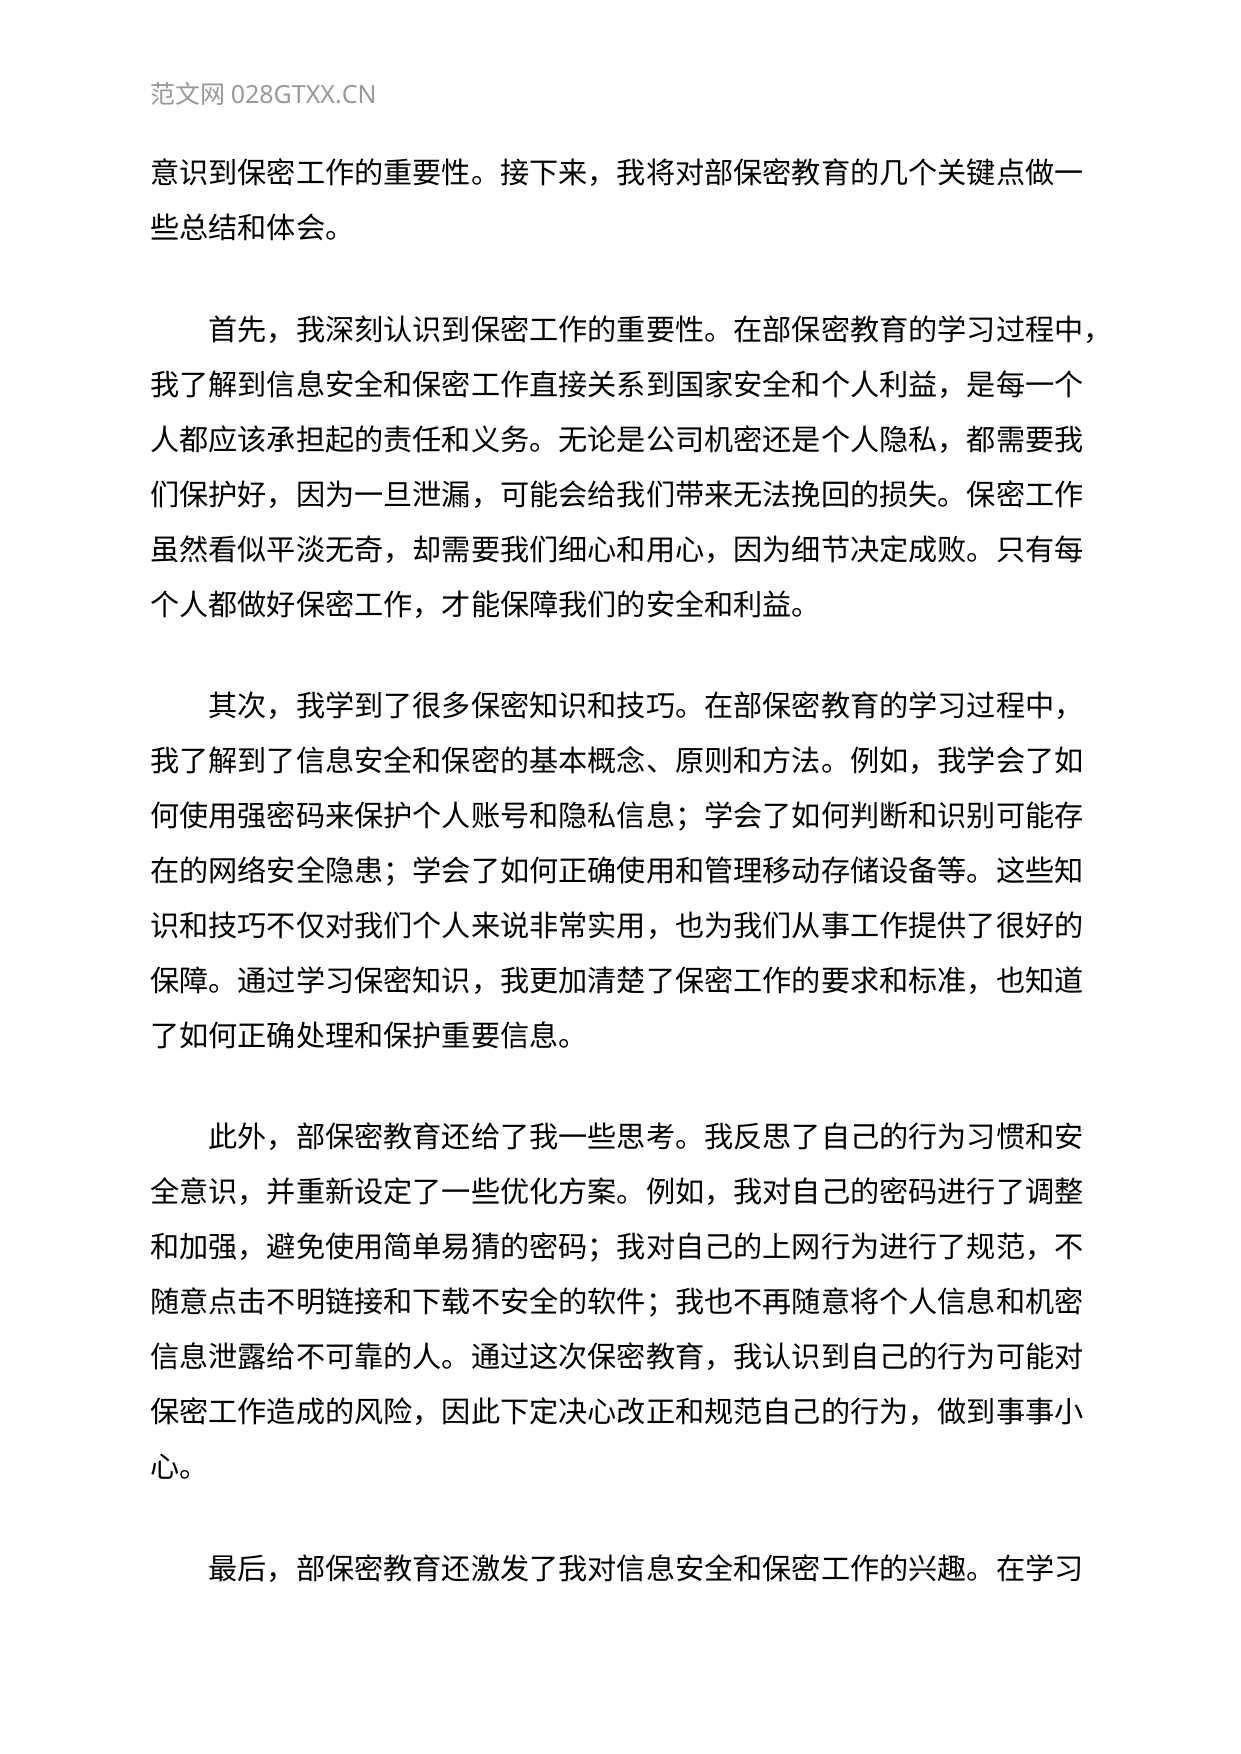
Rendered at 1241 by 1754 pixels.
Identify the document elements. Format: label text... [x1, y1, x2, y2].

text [150, 1545, 1090, 1587]
text 首先，我深刻认识到保密工作的重要性。在部保密教育的学习过程中，我了解到信息安全和保密工作直接关系到国家安全和个人利益，是每一个人都应该承担起的责任和义务。无论是公司机密还是个人隐私，都需要我们保护好，因为一旦泄漏，可能会给我们带来无法挽回的损失。保密工作虽然看似平淡无奇，却需要我们细心和用心，因为细节决定成败。只有每个人都做好保密工作，才能保障我们的安全和利益。 [150, 307, 1090, 623]
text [150, 150, 1090, 247]
text 此外，部保密教育还给了我一些思考。我反思了自己的行为习惯和安全意识，并重新设定了一些优化方案。例如，我对自己的密码进行了调整和加强，避免使用简单易猜的密码；我对自己的上网行为进行了规范，不随意点击不明链接和下载不安全的软件；我也不再随意将个人信息和机密信息泄露给不可靠的人。通过这次保密教育，我认识到自己的行为可能对保密工作造成的风险，因此下定决心改正和规范自己的行为，做到事事小心。 [150, 1114, 1090, 1486]
text 其次，我学到了很多保密知识和技巧。在部保密教育的学习过程中，我了解到了信息安全和保密的基本概念、原则和方法。例如，我学会了如何使用强密码来保护个人账号和隐私信息；学会了如何判断和识别可能存在的网络安全隐患；学会了如何正确使用和管理移动存储设备等。这些知识和技巧不仅对我们个人来说非常实用，也为我们从事工作提供了很好的保障。通过学习保密知识，我更加清楚了保密工作的要求和标准，也知道了如何正确处理和保护重要信息。 [150, 683, 1090, 1054]
